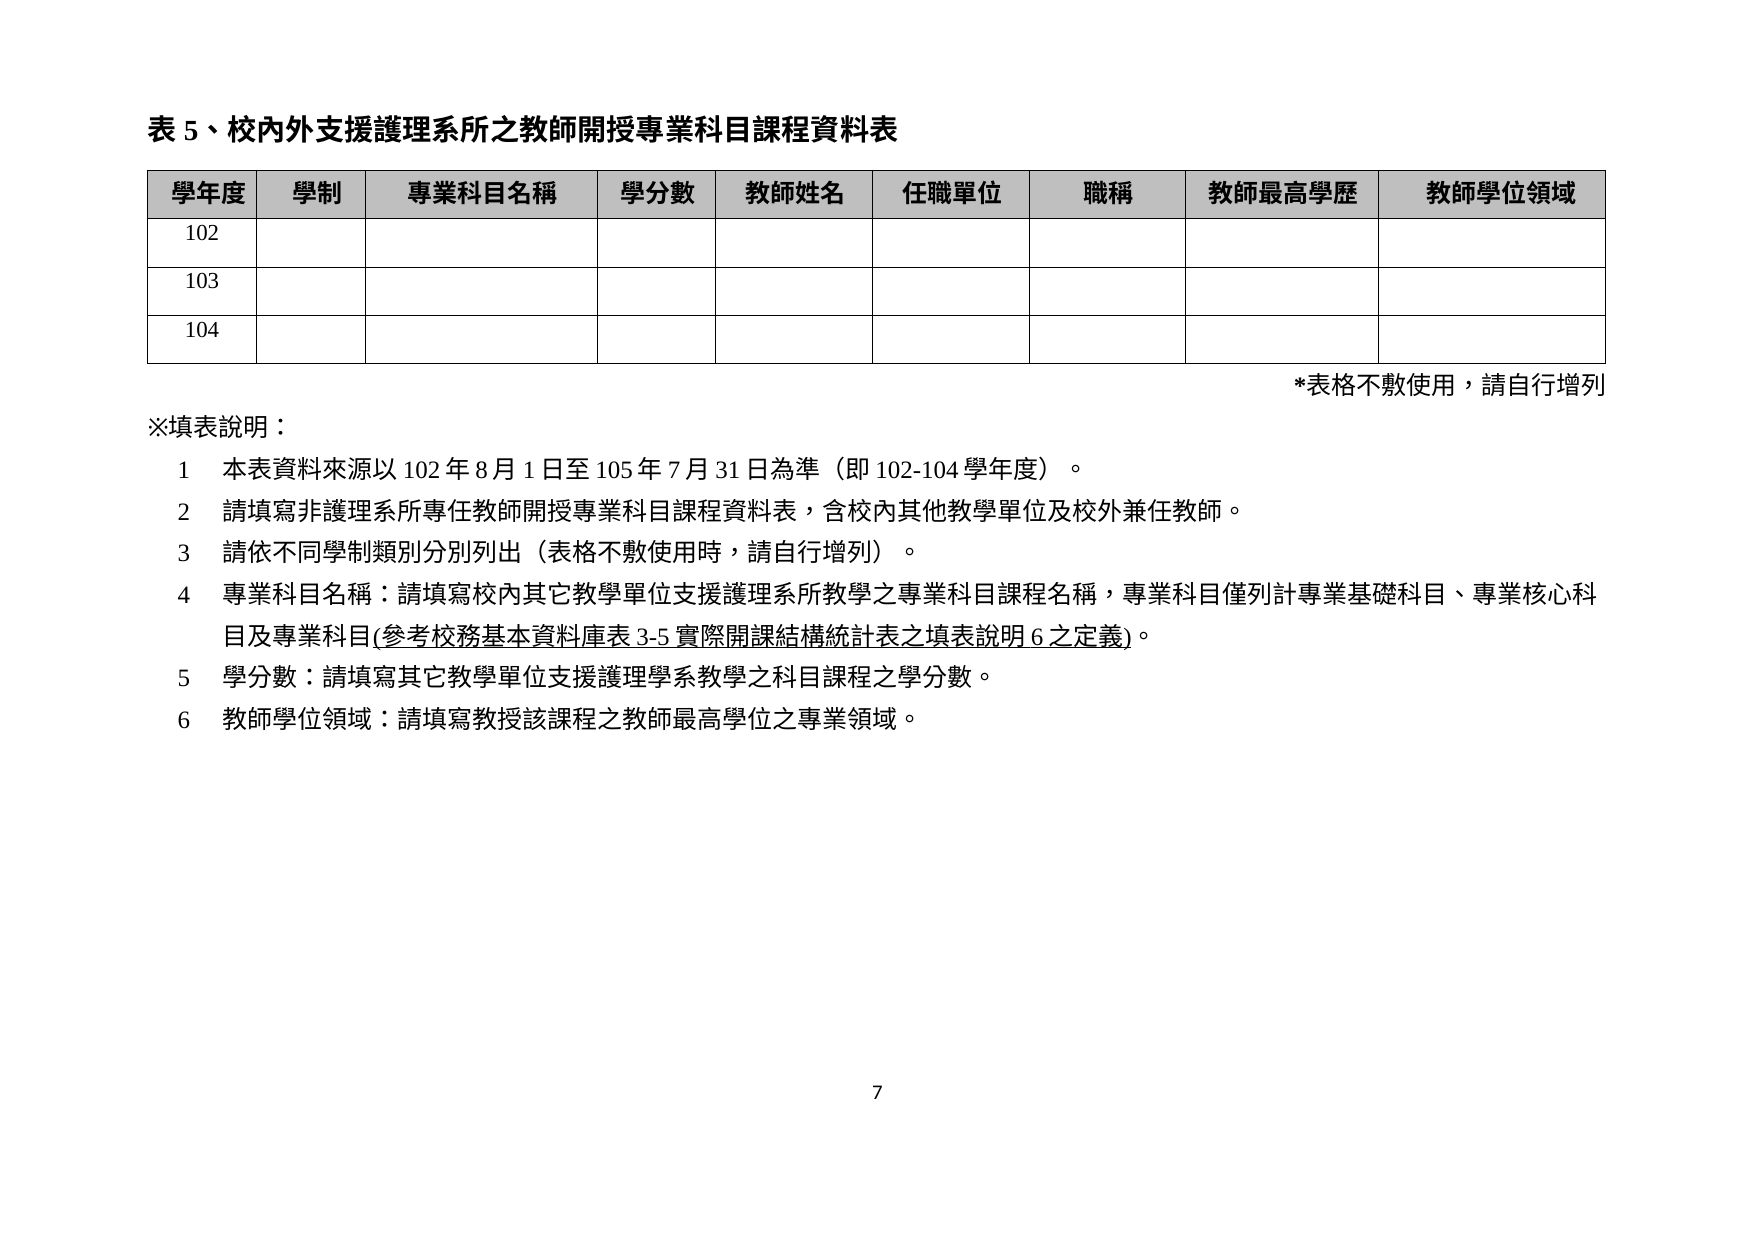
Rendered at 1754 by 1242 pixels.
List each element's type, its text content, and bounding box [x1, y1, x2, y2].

subtitle 表 5、校內外支援護理系所之教師開授專業科目課程資料表 [148, 106, 1606, 149]
table_header 學年度 [148, 171, 256, 218]
list 請填寫非護理系所專任教師開授專業科目課程資料表，含校內其他教學單位及校外兼任教師。 [177, 491, 1606, 527]
table_cell [366, 268, 597, 315]
table_cell [1030, 316, 1185, 363]
table_cell [1186, 316, 1378, 363]
table_cell [1030, 219, 1185, 267]
text *表格不敷使用，請自行增列 [148, 364, 1606, 402]
table_cell [1186, 268, 1378, 315]
table_header 專業科目名稱 [366, 171, 597, 218]
table_cell [598, 268, 715, 315]
table_cell 102 [148, 219, 256, 267]
table_cell [257, 316, 365, 363]
table_cell [716, 219, 872, 267]
table_cell [716, 316, 872, 363]
table_cell 104 [148, 316, 256, 363]
list 專業科目名稱：請填寫校內其它教學單位支援護理系所教學之專業科目課程名稱，專業科目僅列計專業基礎科目、專業核心科目及專業科目(參考校務基本資料庫表3-5 實際開課結構統計表之填表說明6之定義)。 [177, 574, 1606, 652]
table_header 教師姓名 [716, 171, 872, 218]
list 學分數：請填寫其它教學單位支援護理學系教學之科目課程之學分數。 [177, 658, 1606, 694]
table_cell [873, 268, 1029, 315]
table_cell [873, 316, 1029, 363]
table_header 學分數 [598, 171, 715, 218]
table_cell [1379, 268, 1605, 315]
table_cell [873, 219, 1029, 267]
table_cell [1186, 219, 1378, 267]
table_cell [1030, 268, 1185, 315]
table_cell [257, 268, 365, 315]
list 請依不同學制類別分別列出（表格不敷使用時，請自行增列）。 [177, 533, 1606, 569]
table_cell [366, 316, 597, 363]
text ※填表說明： [148, 408, 1606, 444]
table_cell [1379, 219, 1605, 267]
table_cell [257, 219, 365, 267]
table_cell [716, 268, 872, 315]
table_cell [598, 316, 715, 363]
table_cell [366, 219, 597, 267]
table_cell [598, 219, 715, 267]
table_header 職稱 [1030, 171, 1185, 218]
table_header 任職單位 [873, 171, 1029, 218]
table_header 教師最高學歷 [1186, 171, 1378, 218]
table_cell 103 [148, 268, 256, 315]
list 教師學位領域：請填寫教授該課程之教師最高學位之專業領域。 [177, 699, 1606, 736]
list 本表資料來源以102年8月1日至105年7月31日為準（即102-104學年度）。 [177, 449, 1606, 486]
table_cell [1379, 316, 1605, 363]
table_header 教師學位領域 [1379, 171, 1605, 218]
table_header 學制 [257, 171, 365, 218]
